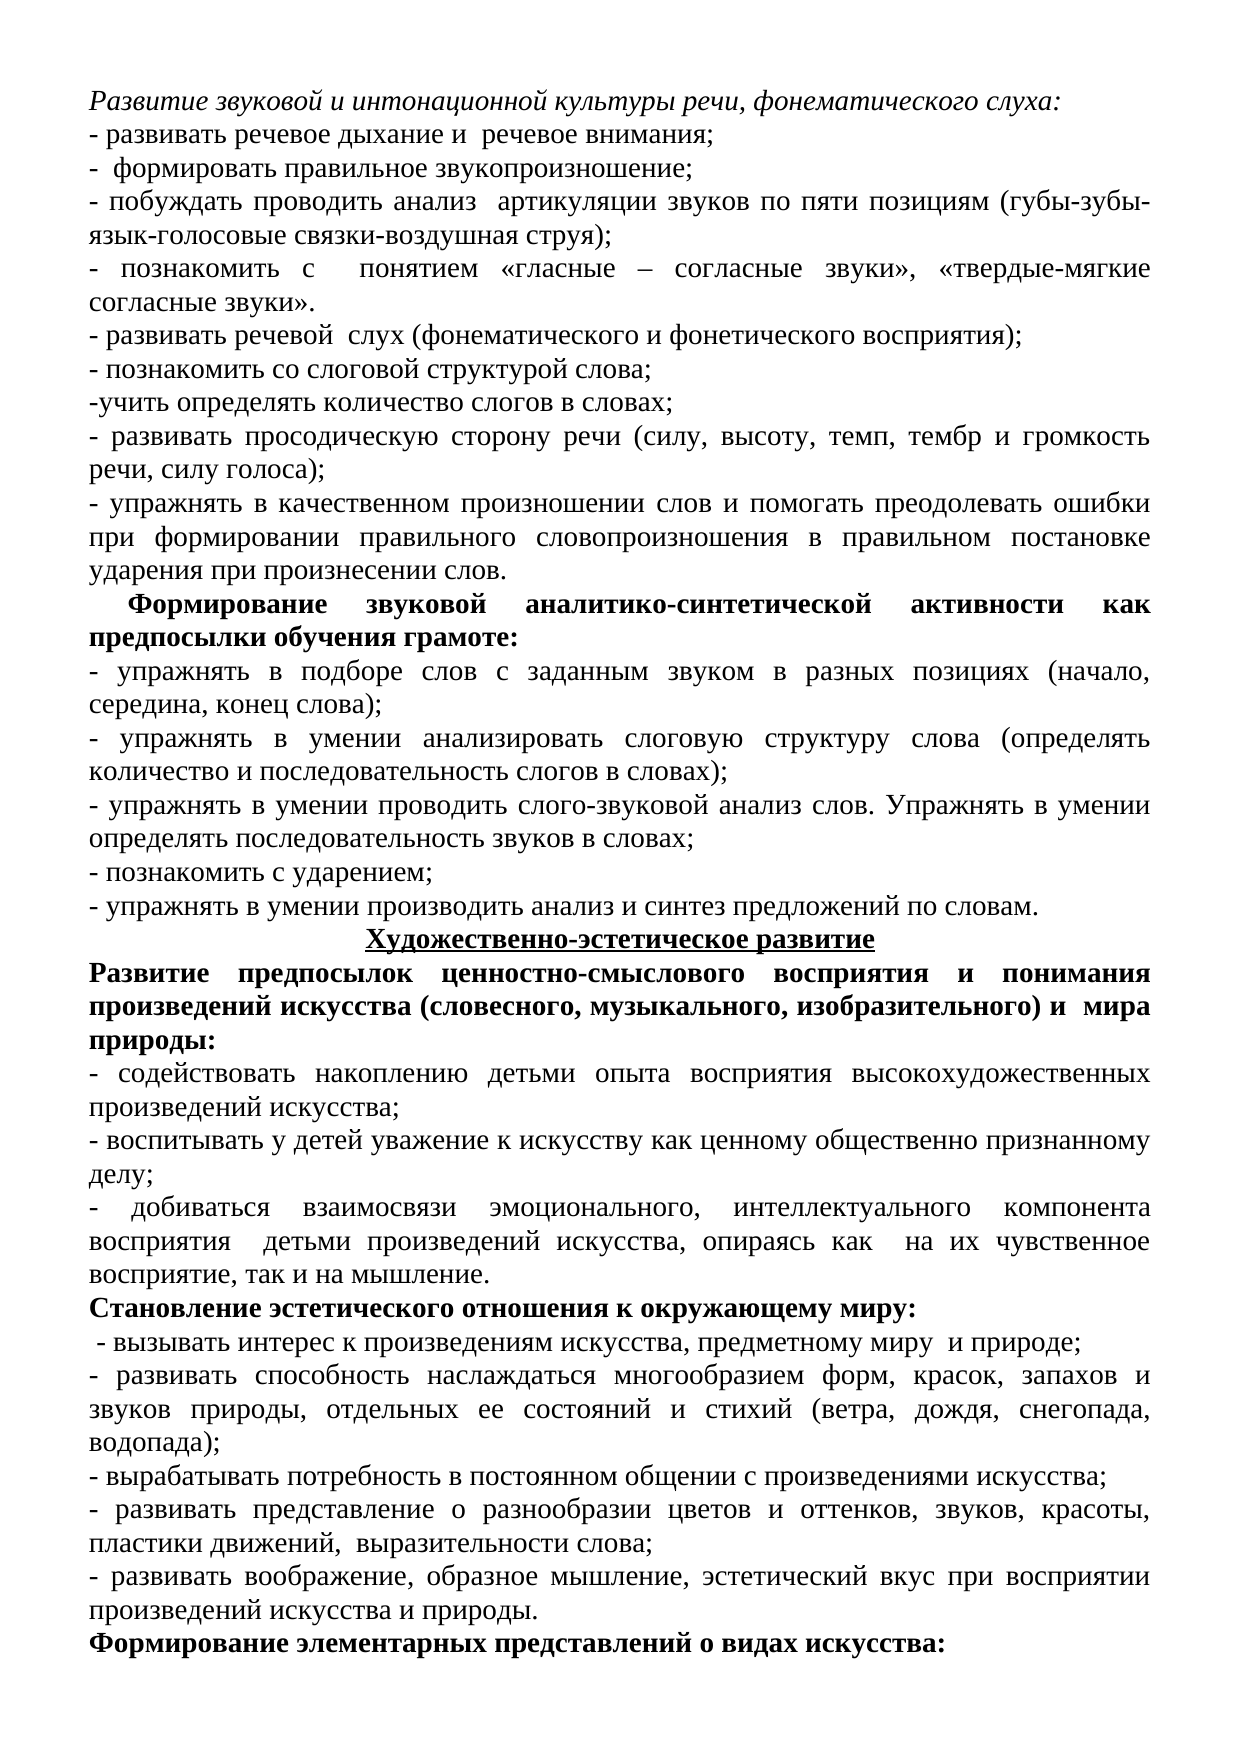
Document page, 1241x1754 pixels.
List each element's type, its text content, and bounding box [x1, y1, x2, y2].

text -учить определять количество слогов в словах; [89, 384, 1152, 418]
text - развивать речевое дыхание и речевое внимания; [89, 116, 1152, 150]
text - развивать просодическую сторону речи (силу, высоту, темп, тембр и громкость речи, силу голоса); [89, 418, 1152, 485]
text Формирование элементарных представлений о видах искусства: [89, 1626, 1152, 1659]
text - добиваться взаимосвязи эмоционального, интеллектуального компонента восприятия детьми произведений искусства, опираясь как на их чувственное восприятие, так и на мышление. [89, 1189, 1152, 1290]
text - развивать речевой слух (фонематического и фонетического восприятия); [89, 317, 1152, 351]
text - вызывать интерес к произведениям искусства, предметному миру и природе; [89, 1324, 1152, 1357]
text - упражнять в умении проводить слого-звуковой анализ слов. Упражнять в умении определять последовательность звуков в словах; [89, 787, 1152, 854]
text - упражнять в умении анализировать слоговую структуру слова (определять количество и последовательность слогов в словах); [89, 720, 1152, 787]
text Формирование звуковой аналитико-синтетической активности как предпосылки обучения грамоте: [89, 586, 1152, 653]
text - познакомить с ударением; [89, 854, 1152, 888]
text - развивать способность наслаждаться многообразием форм, красок, запахов и звуков природы, отдельных ее состояний и стихий (ветра, дождя, снегопада, водопада); [89, 1357, 1152, 1458]
text Становление эстетического отношения к окружающему миру: [89, 1290, 1152, 1324]
text Развитие предпосылок ценностно-смыслового восприятия и понимания произведений искусства (словесного, музыкального, изобразительного) и мира природы: [89, 955, 1152, 1055]
text - побуждать проводить анализ артикуляции звуков по пяти позициям (губы-зубы-язык-голосовые связки-воздушная струя); [89, 183, 1152, 250]
text - содействовать накоплению детьми опыта восприятия высокохудожественных произведений искусства; [89, 1055, 1152, 1122]
text - развивать воображение, образное мышление, эстетический вкус при восприятии произведений искусства и природы. [89, 1558, 1152, 1626]
text - формировать правильное звукопроизношение; [89, 150, 1152, 183]
text - упражнять в подборе слов с заданным звуком в разных позициях (начало, середина, конец слова); [89, 653, 1152, 720]
text - познакомить со слоговой структурой слова; [89, 351, 1152, 384]
text - развивать представление о разнообразии цветов и оттенков, звуков, красоты, пластики движений, выразительности слова; [89, 1491, 1152, 1558]
text - познакомить с понятием «гласные – согласные звуки», «твердые-мягкие согласные звуки». [89, 250, 1152, 317]
text Развитие звуковой и интонационной культуры речи, фонематического слуха: [89, 83, 1152, 116]
text Художественно-эстетическое развитие [89, 921, 1152, 955]
text - вырабатывать потребность в постоянном общении с произведениями искусства; [89, 1458, 1152, 1491]
text - воспитывать у детей уважение к искусству как ценному общественно признанному делу; [89, 1122, 1152, 1189]
text - упражнять в качественном произношении слов и помогать преодолевать ошибки при формировании правильного словопроизношения в правильном постановке ударения при произнесении слов. [89, 485, 1152, 586]
text - упражнять в умении производить анализ и синтез предложений по словам. [89, 888, 1152, 921]
